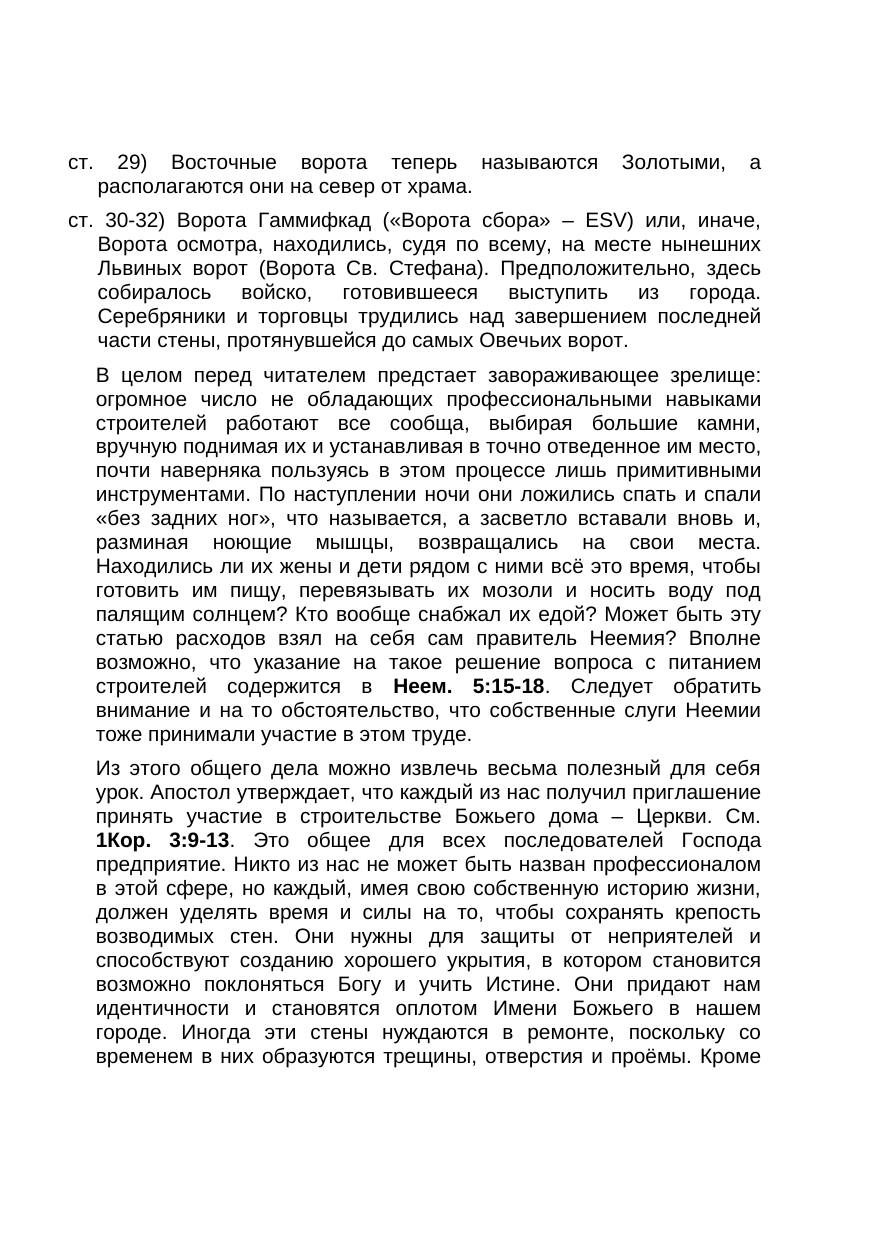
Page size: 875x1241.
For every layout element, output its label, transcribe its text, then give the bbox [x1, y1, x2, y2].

text ст. 29) Восточные ворота теперь называются Золотыми, а располагаются они на север от храма. [68, 150, 762, 198]
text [96, 756, 762, 1068]
text ст. 30-32) Ворота Гаммифкад («Ворота сбора» – ESV) или, иначе, Ворота осмотра, находились, судя по всему, на месте нынешних Львиных ворот (Ворота Св. Стефана). Предположительно, здесь собиралось войско, готовившееся выступить из города. Серебряники и торговцы трудились над завершением последней части стены, протянувшейся до самых Овечьих ворот. [68, 208, 762, 352]
text В целом перед читателем предстает завораживающее зрелище: огромное число не обладающих профессиональными навыками строителей работают все сообща, выбирая большие камни, вручную поднимая их и устанавливая в точно отведенное им место, почти наверняка пользуясь в этом процессе лишь примитивными инструментами. По наступлении ночи они ложились спать и спали «без задних ног», что называется, а засветло вставали вновь и, разминая ноющие мышцы, возвращались на свои места. Находились ли их жены и дети рядом с ними всё это время, чтобы готовить им пищу, перевязывать их мозоли и носить воду под палящим солнцем? Кто вообще снабжал их едой? Может быть эту статью расходов взял на себя сам правитель Неемия? Вполне возможно, что указание на такое решение вопроса с питанием строителей содержится в Неем. 5:15-18. Следует обратить внимание и на то обстоятельство, что собственные слуги Неемии тоже принимали участие в этом труде. [96, 362, 762, 746]
